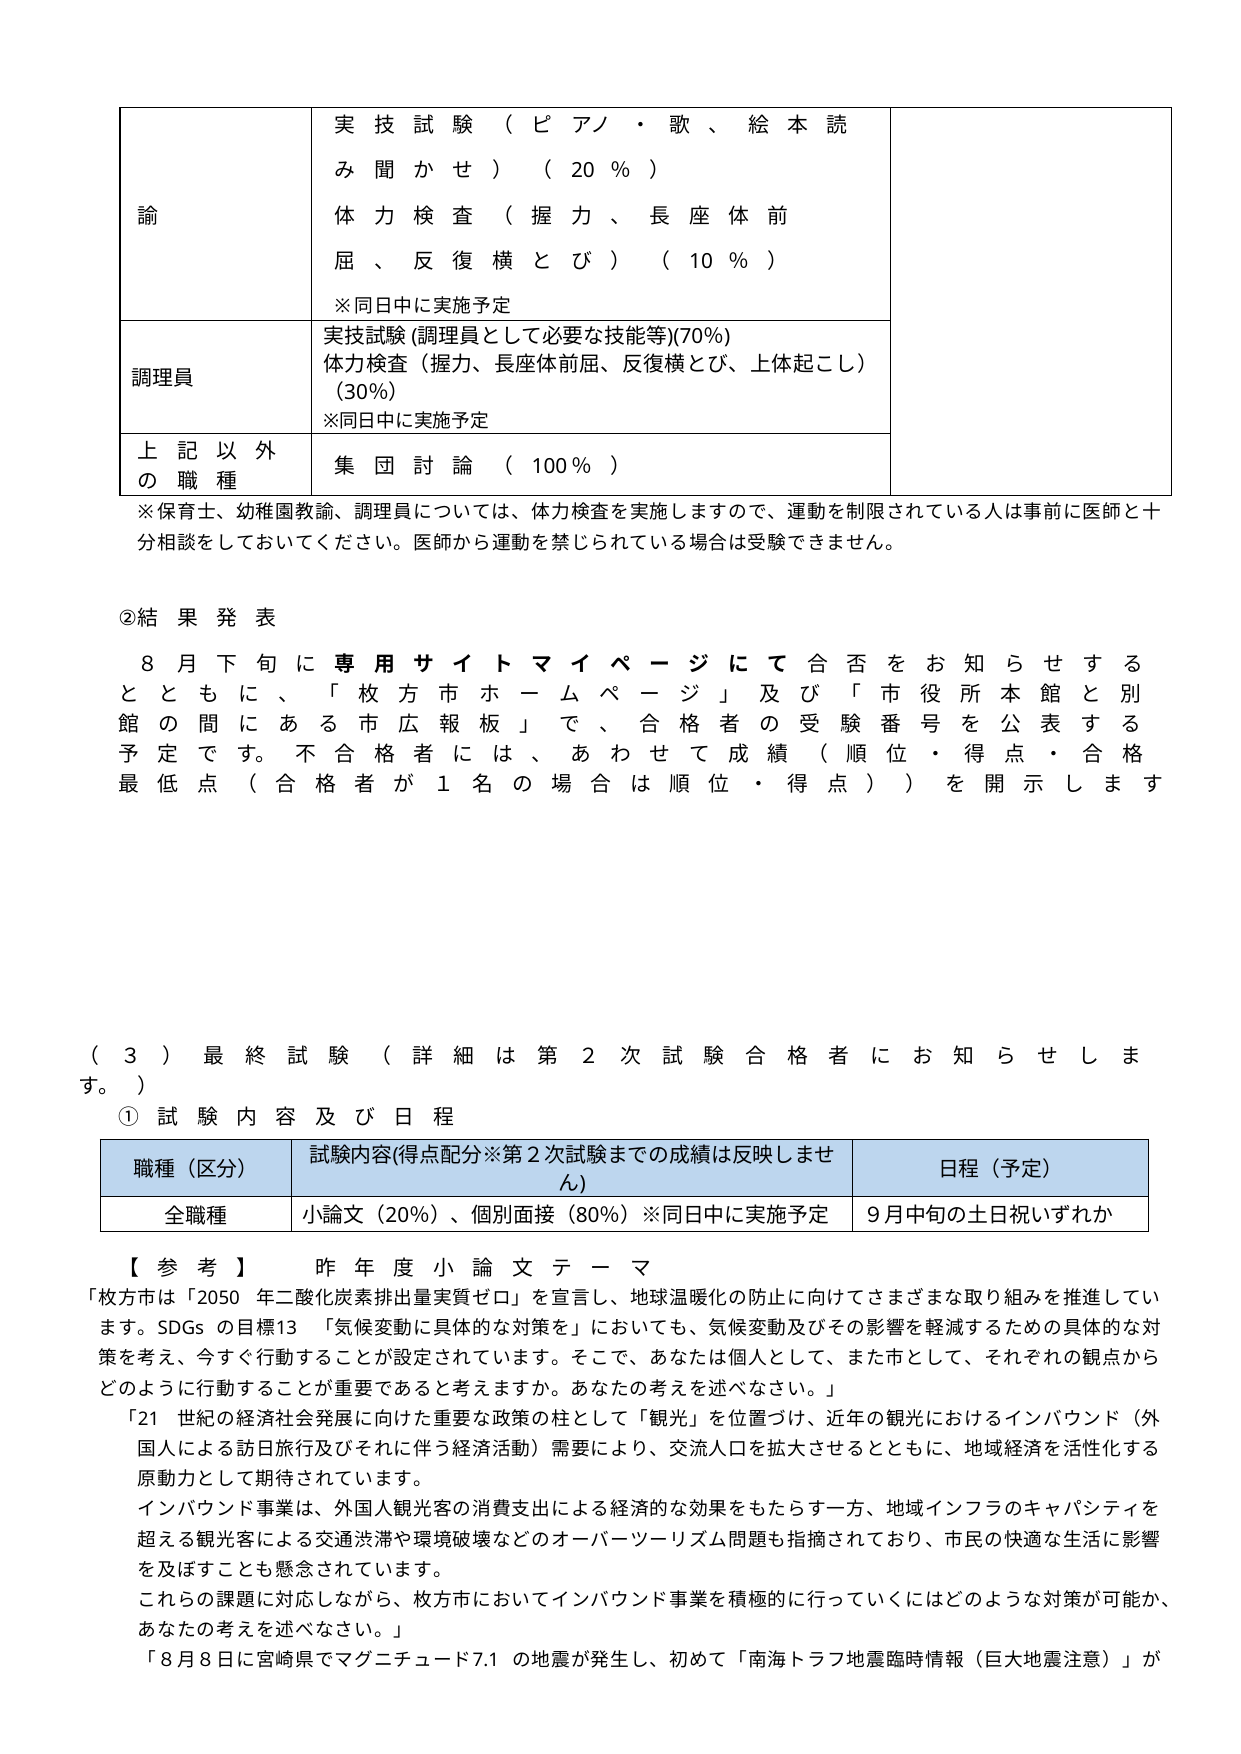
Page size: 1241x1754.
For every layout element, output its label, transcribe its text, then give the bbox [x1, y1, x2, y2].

table_cell 全職種 [101, 1197, 291, 1231]
table_cell 保育士 幼稚園教諭 [121, 108, 311, 320]
table_header 職種（区分） [101, 1140, 291, 1196]
table_header 日程（予定） [853, 1140, 1148, 1196]
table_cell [312, 108, 890, 320]
text インバウンド事業は、外国人観光客の消費支出による経済的な効果をもたらす一方、地域インフラのキャパシティを超える観光客による交通渋滞や環境破壊などのオーバーツーリズム問題も指摘されており、市民の快適な生活に影響を及ぼすことも懸念されています。 [138, 1493, 1161, 1583]
text 「枚方市は「2050年二酸化炭素排出量実質ゼロ」を宣言し、地球温暖化の防止に向けてさまざまな取り組みを推進しています。SDGsの目標13「気候変動に具体的な対策を」においても、気候変動及びその影響を軽減するための具体的な対策を考え、今すぐ行動することが設定されています。そこで、あなたは個人として、また市として、それぞれの観点からどのように行動することが重要であると考えますか。あなたの考えを述べなさい。」 [79, 1281, 1161, 1402]
table_cell 集団討論（100％） [312, 434, 890, 495]
text 「21世紀の経済社会発展に向けた重要な政策の柱として「観光」を位置づけ、近年の観光におけるインバウンド（外国人による訪日旅行及びそれに伴う経済活動）需要により、交流人口を拡大させるとともに、地域経済を活性化する原動力として期待されています。 [118, 1402, 1161, 1493]
text ※保育士、幼稚園教諭、調理員については、体力検査を実施しますので、運動を制限されている人は事前に医師と十分相談をしておいてください。医師から運動を禁じられている場合は受験できません。 [131, 496, 1161, 556]
table_cell 小論文（20％）、個別面接（80％）※同日中に実施予定 [292, 1197, 852, 1231]
table_cell 実技試験 (調理員として必要な技能等)(70％) 体力検査（握力、長座体前屈、反復横とび、上体起こし）（30％） ※同日中に実施予定 [312, 321, 890, 433]
text ８月下旬に専用サイトマイページにて合否をお知らせするとともに、「枚方市ホームページ」及び「市役所本館と別館の間にある市広報板」で、合格者の受験番号を公表する予定です。不合格者には、あわせて成績（順位・得点・合格最低点（合格者が１名の場合は順位・得点））を開示します。 [116, 647, 1161, 798]
text ①試験内容及び日程 [79, 1100, 1161, 1130]
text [123, 1644, 1161, 1674]
table_cell 上記以外の職種 [121, 434, 311, 495]
table_header 試験内容(得点配分※第２次試験までの成績は反映しません) [292, 1140, 852, 1196]
table_cell ９月中旬の土日祝いずれか [853, 1197, 1148, 1231]
text 【参考】 昨年度小論文テーマ [79, 1130, 1161, 1281]
text これらの課題に対応しながら、枚方市においてインバウンド事業を積極的に行っていくにはどのような対策が可能か、あなたの考えを述べなさい。」 [138, 1583, 1161, 1644]
text （３）最終試験（詳細は第２次試験合格者にお知らせします。） [79, 1039, 1161, 1100]
text ②結果発表 [79, 586, 1161, 647]
table_cell 調理員 [121, 321, 311, 433]
